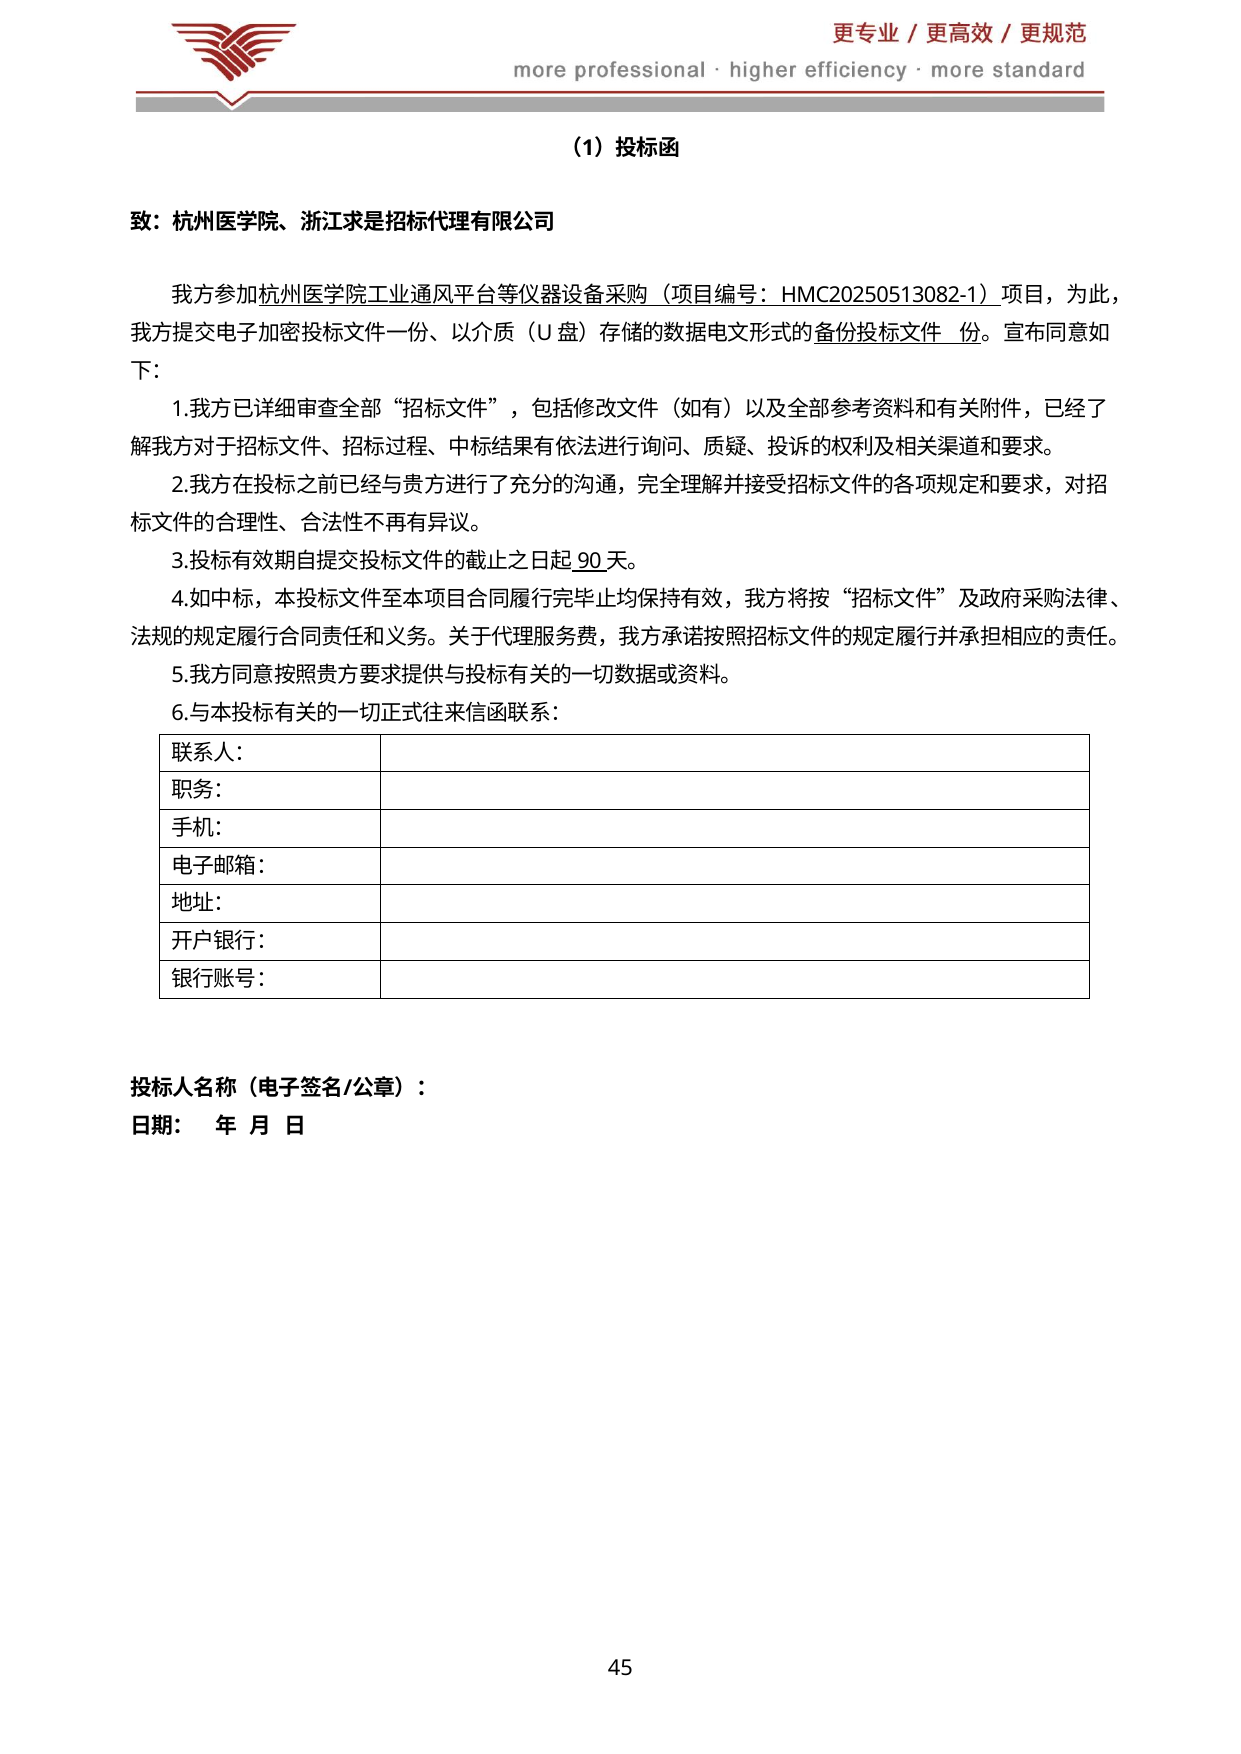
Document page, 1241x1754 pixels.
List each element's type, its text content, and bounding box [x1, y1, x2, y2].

text 3.投标有效期自提交投标文件的截止之日起 90 天。 [130, 543, 1110, 575]
text 1.我方已详细审查全部“招标文件”，包括修改文件（如有）以及全部参考资料和有关附件，已经了解我方对于招标文件、招标过程、中标结果有依法进行询问、质疑、投诉的权利及相关渠道和要求。 [130, 391, 1110, 461]
table_cell 手机： [160, 810, 380, 847]
text 4.如中标，本投标文件至本项目合同履行完毕止均保持有效，我方将按“招标文件”及政府采购法律、法规的规定履行合同责任和义务。关于代理服务费，我方承诺按照招标文件的规定履行并承担相应的责任。 [130, 581, 1110, 651]
table_cell 职务： [160, 772, 380, 809]
table_cell [381, 848, 1089, 884]
table_cell [381, 923, 1089, 960]
text （1）投标函 [130, 130, 1110, 162]
text 致：杭州医学院、浙江求是招标代理有限公司 [130, 204, 1110, 235]
table_cell [381, 961, 1089, 997]
text 2.我方在投标之前已经与贵方进行了充分的沟通，完全理解并接受招标文件的各项规定和要求，对招标文件的合理性、合法性不再有异议。 [130, 467, 1110, 537]
table_header [381, 735, 1089, 771]
text 投标人名称（电子签名/公章）： [130, 1070, 1110, 1102]
text 5.我方同意按照贵方要求提供与投标有关的一切数据或资料。 [130, 657, 1110, 689]
table_header 联系人： [160, 735, 380, 771]
table_cell [381, 810, 1089, 847]
text 6.与本投标有关的一切正式往来信函联系： [130, 695, 1110, 727]
table_cell 开户银行： [160, 923, 380, 960]
picture [135, 0, 1105, 112]
table_cell 电子邮箱： [160, 848, 380, 884]
table_cell [381, 772, 1089, 809]
table_cell 银行账号： [160, 961, 380, 997]
text 日期： 年 月 日 [130, 1108, 1110, 1140]
text 我方参加杭州医学院工业通风平台等仪器设备采购（项目编号：HMC20250513082-1）项目，为此，我方提交电子加密投标文件一份、以介质（U盘）存储的数据电文形式的备份投标文件 份。宣布同意如下： [130, 277, 1110, 385]
table_cell [381, 885, 1089, 922]
table_cell 地址： [160, 885, 380, 922]
